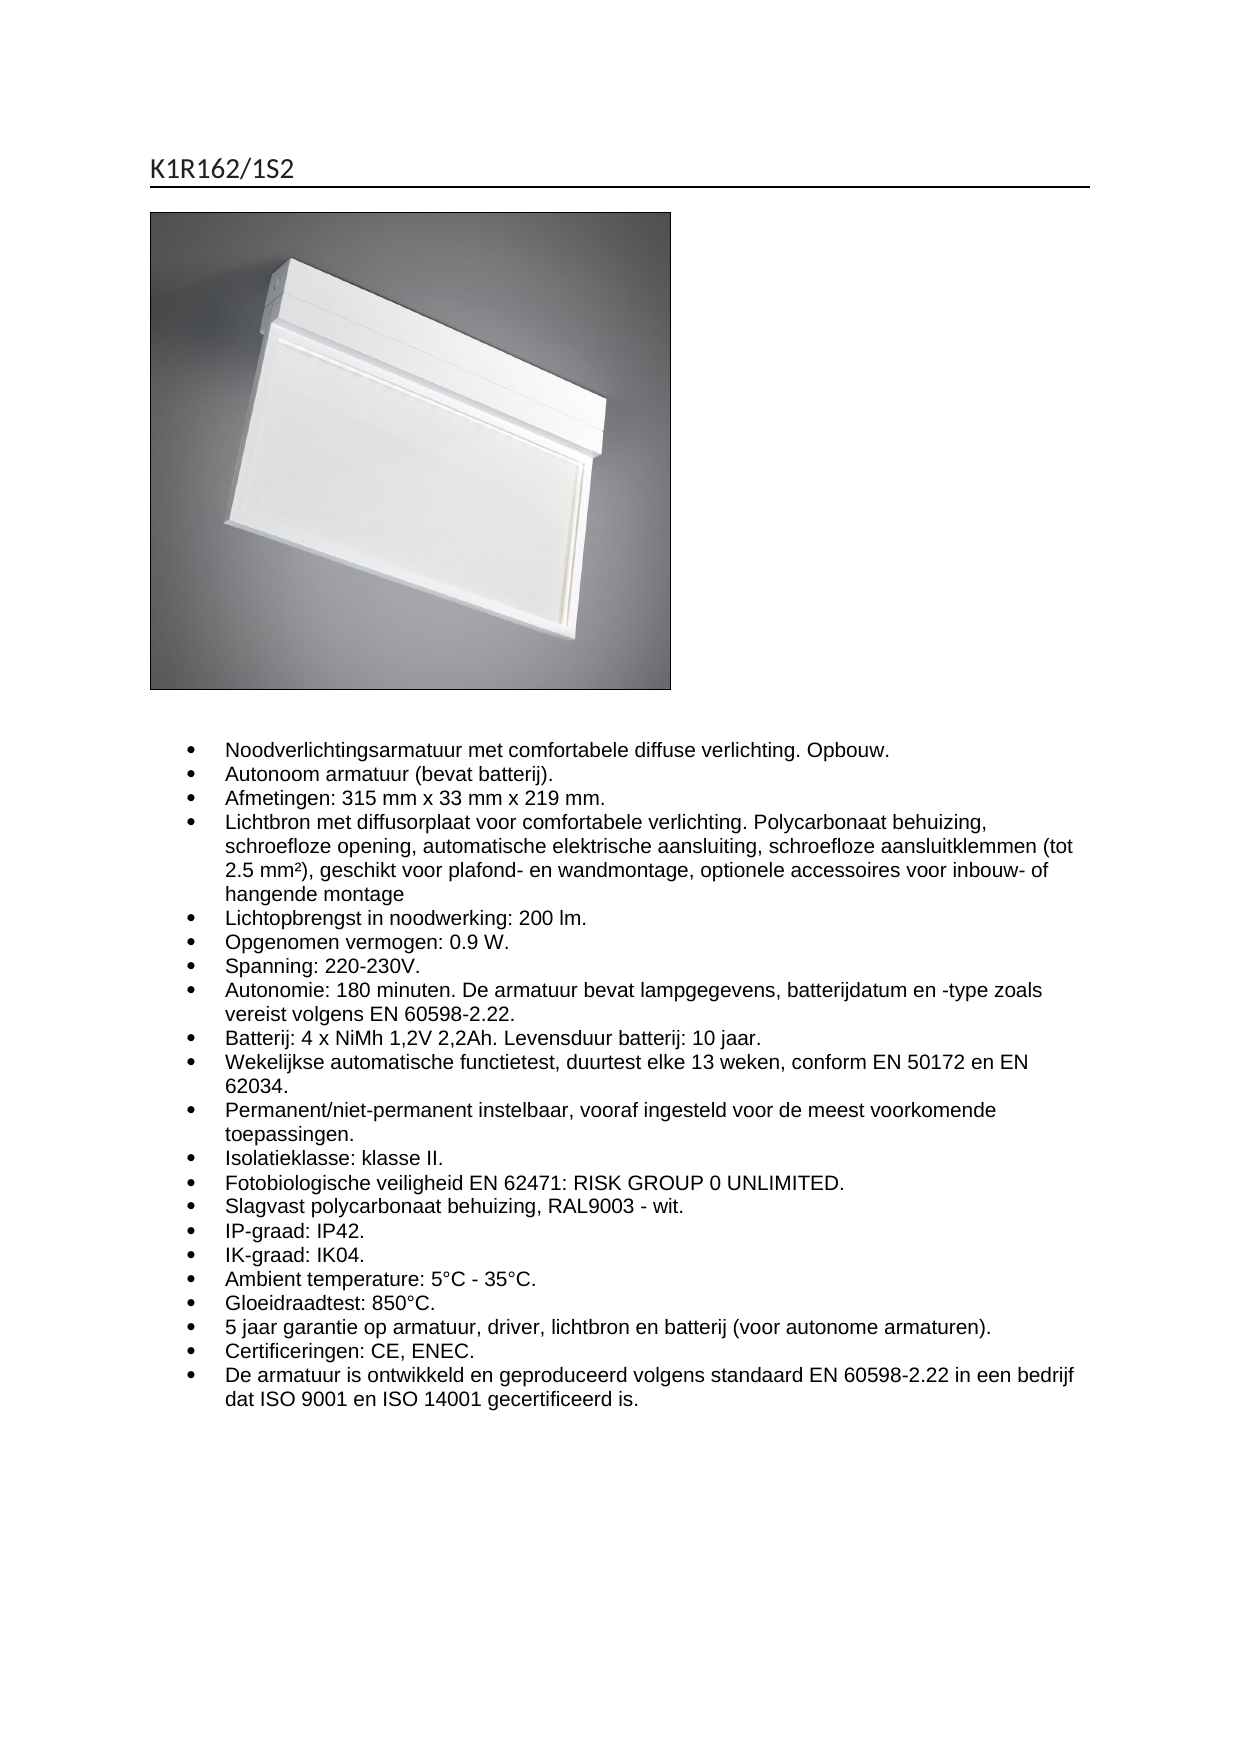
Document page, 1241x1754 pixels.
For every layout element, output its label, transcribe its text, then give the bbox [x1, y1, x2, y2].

list Batterij: 4 x NiMh 1,2V 2,2Ah. Levensduur batterij: 10 jaar. [187, 1026, 1090, 1050]
list IP-graad: IP42. [187, 1218, 1090, 1242]
list Afmetingen: 315 mm x 33 mm x 219 mm. [187, 786, 1090, 810]
list Gloeidraadtest: 850°C. [187, 1291, 1090, 1315]
text K1R162/1S2 [150, 150, 1090, 186]
list IK-graad: IK04. [187, 1242, 1090, 1267]
list Autonoom armatuur (bevat batterij). [187, 762, 1090, 786]
list Lichtbron met diffusorplaat voor comfortabele verlichting. Polycarbonaat behuizing, schroefloze opening, automatische elektrische aansluiting, schroefloze aansluitklemmen (tot 2.5 mm²), geschikt voor plafond- en wandmontage, optionele accessoires voor inbouw- of hangende montage [187, 810, 1090, 906]
list Slagvast polycarbonaat behuizing, RAL9003 - wit. [187, 1194, 1090, 1218]
list Wekelijkse automatische functietest, duurtest elke 13 weken, conform EN 50172 en EN 62034. [187, 1050, 1090, 1098]
list Ambient temperature: 5°C - 35°C. [187, 1267, 1090, 1291]
list Lichtopbrengst in noodwerking: 200 lm. [187, 906, 1090, 930]
picture [151, 213, 670, 689]
list Certificeringen: CE, ENEC. [187, 1339, 1090, 1363]
list Fotobiologische veiligheid EN 62471: RISK GROUP 0 UNLIMITED. [187, 1170, 1090, 1194]
list Isolatieklasse: klasse II. [187, 1146, 1090, 1170]
list Autonomie: 180 minuten. De armatuur bevat lampgegevens, batterijdatum en -type zoals vereist volgens EN 60598-2.22. [187, 978, 1090, 1026]
list De armatuur is ontwikkeld en geproduceerd volgens standaard EN 60598-2.22 in een bedrijf dat ISO 9001 en ISO 14001 gecertificeerd is. [187, 1363, 1090, 1411]
list 5 jaar garantie op armatuur, driver, lichtbron en batterij (voor autonome armaturen). [187, 1315, 1090, 1339]
list Opgenomen vermogen: 0.9 W. [187, 930, 1090, 954]
list Noodverlichtingsarmatuur met comfortabele diffuse verlichting. Opbouw. [187, 738, 1090, 762]
list Spanning: 220-230V. [187, 954, 1090, 978]
list Permanent/niet-permanent instelbaar, vooraf ingesteld voor de meest voorkomende toepassingen. [187, 1098, 1090, 1146]
